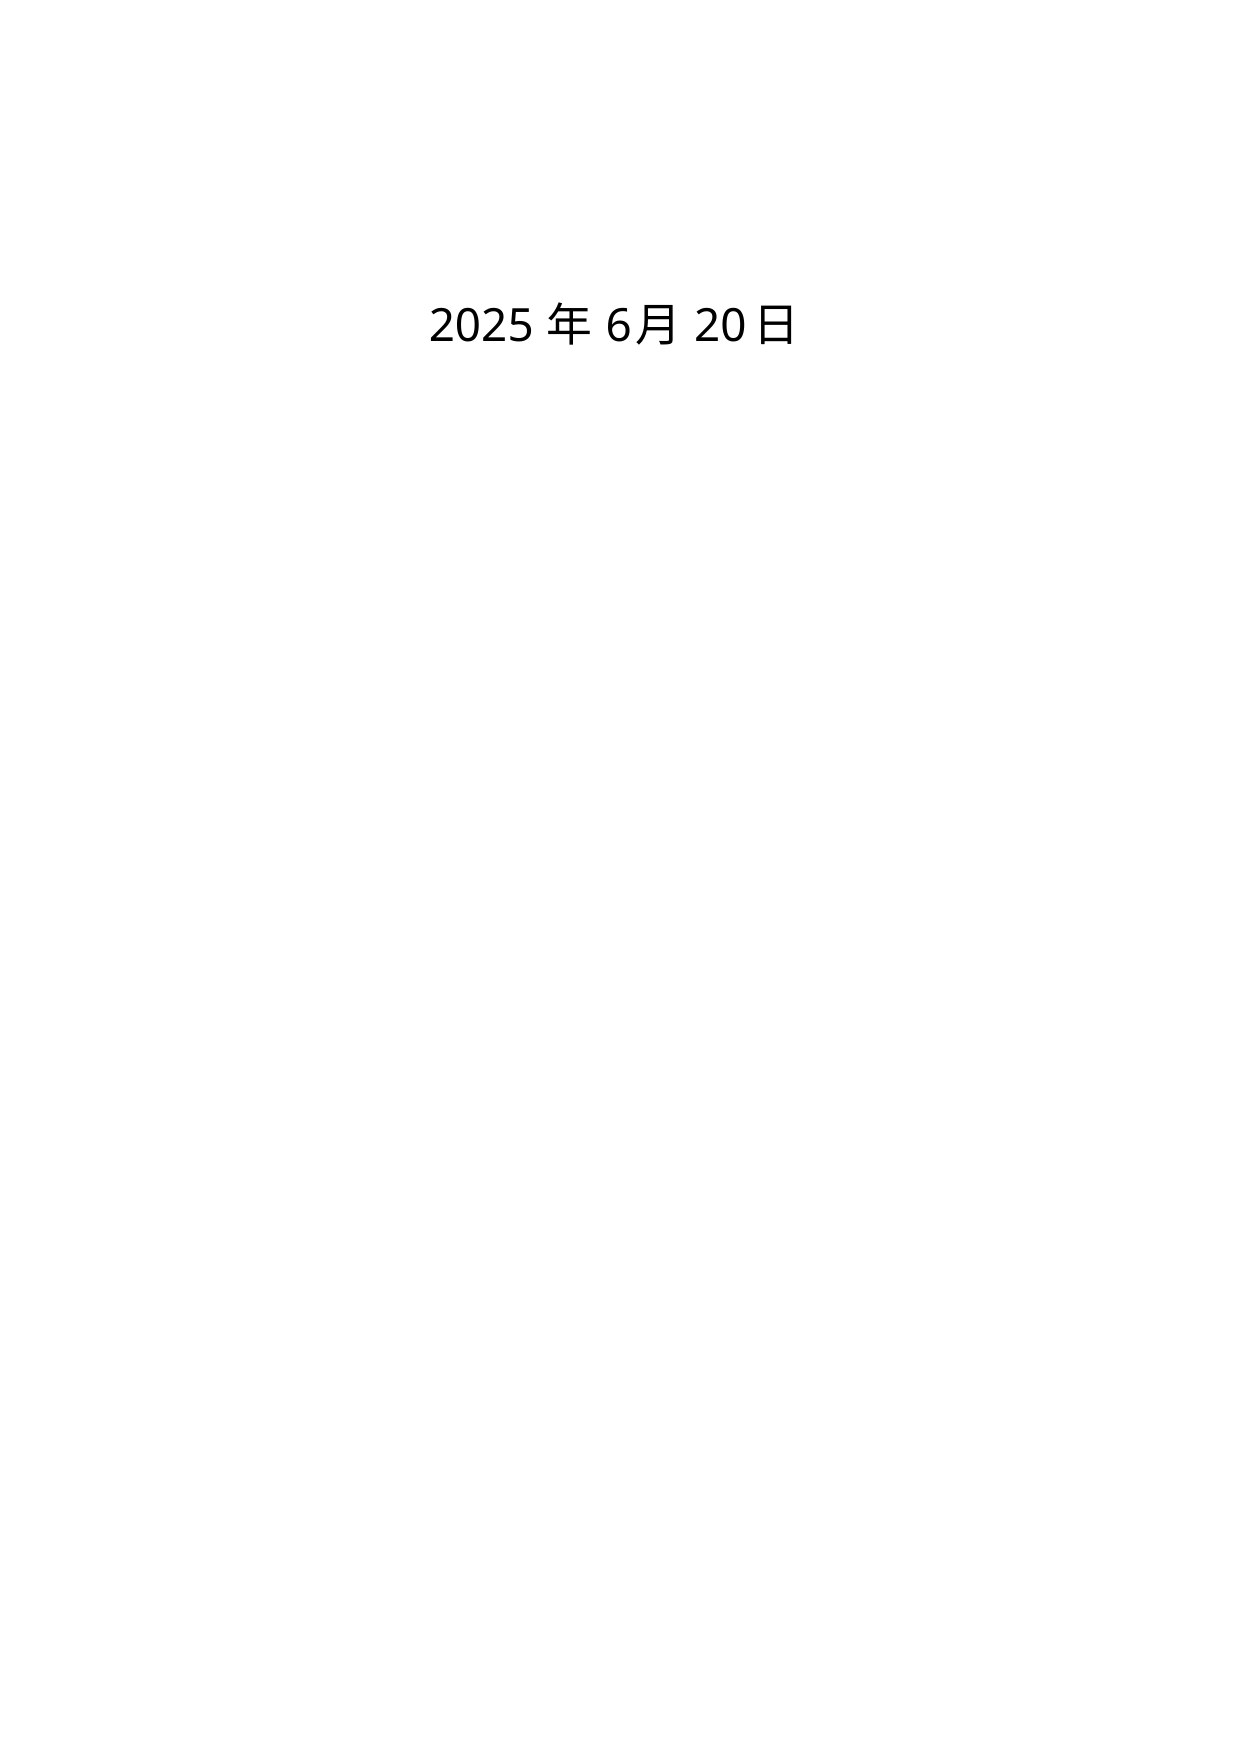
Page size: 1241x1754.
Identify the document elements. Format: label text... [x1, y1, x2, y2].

text 2025年6月20日 [148, 282, 1092, 361]
